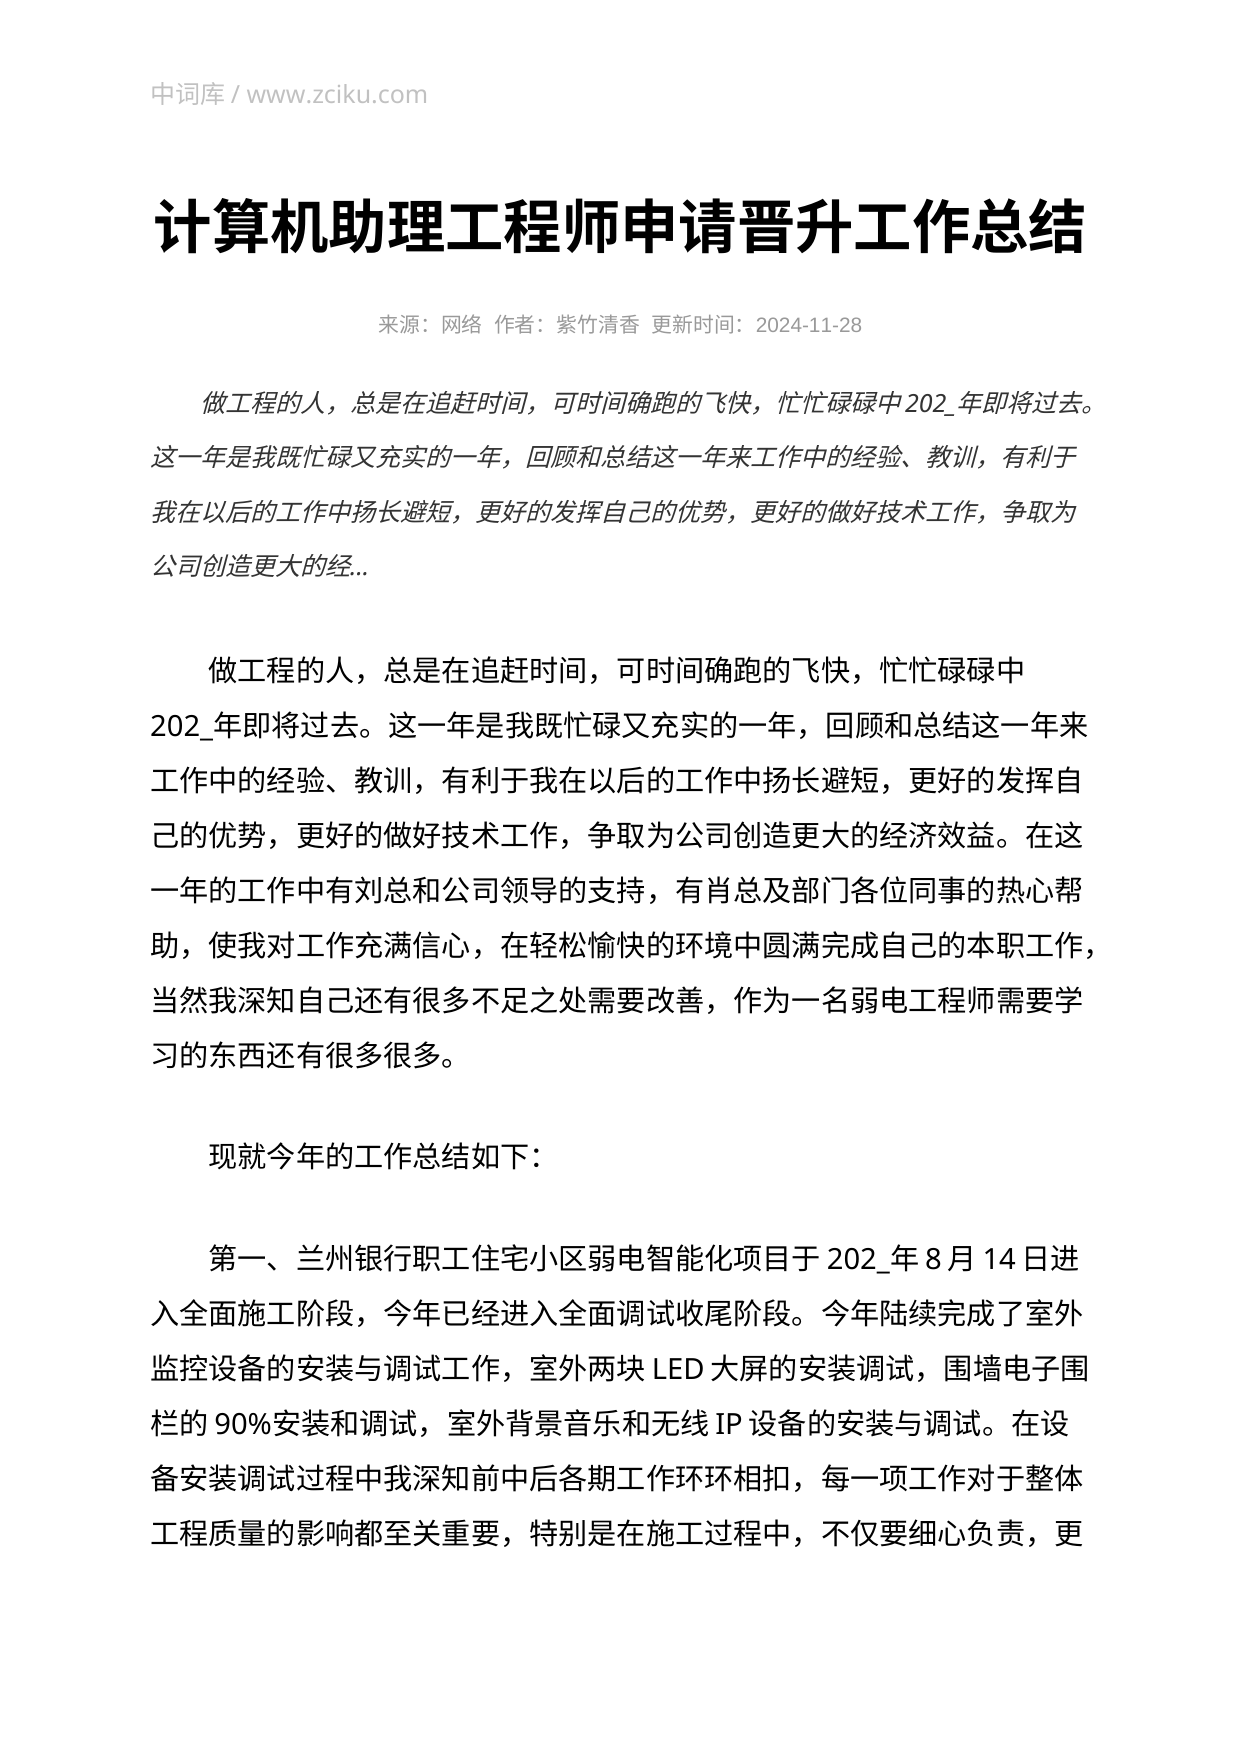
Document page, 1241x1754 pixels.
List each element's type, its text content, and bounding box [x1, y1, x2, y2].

text 来源：网络 作者：紫竹清香 更新时间：2024-11-28 [150, 313, 1090, 337]
text 做工程的人，总是在追赶时间，可时间确跑的飞快，忙忙碌碌中202_年即将过去。这一年是我既忙碌又充实的一年，回顾和总结这一年来工作中的经验、教训，有利于我在以后的工作中扬长避短，更好的发挥自己的优势，更好的做好技术工作，争取为公司创造更大的经济效益。在这一年的工作中有刘总和公司领导的支持，有肖总及部门各位同事的热心帮助，使我对工作充满信心，在轻松愉快的环境中圆满完成自己的本职工作，当然我深知自己还有很多不足之处需要改善，作为一名弱电工程师需要学习的东西还有很多很多。 [150, 648, 1090, 1074]
text 现就今年的工作总结如下： [150, 1134, 1090, 1176]
subtitle 计算机助理工程师申请晋升工作总结 [150, 181, 1090, 266]
text 做工程的人，总是在追赶时间，可时间确跑的飞快，忙忙碌碌中202_年即将过去。这一年是我既忙碌又充实的一年，回顾和总结这一年来工作中的经验、教训，有利于我在以后的工作中扬长避短，更好的发挥自己的优势，更好的做好技术工作，争取为公司创造更大的经... [150, 383, 1090, 583]
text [150, 1236, 1090, 1553]
